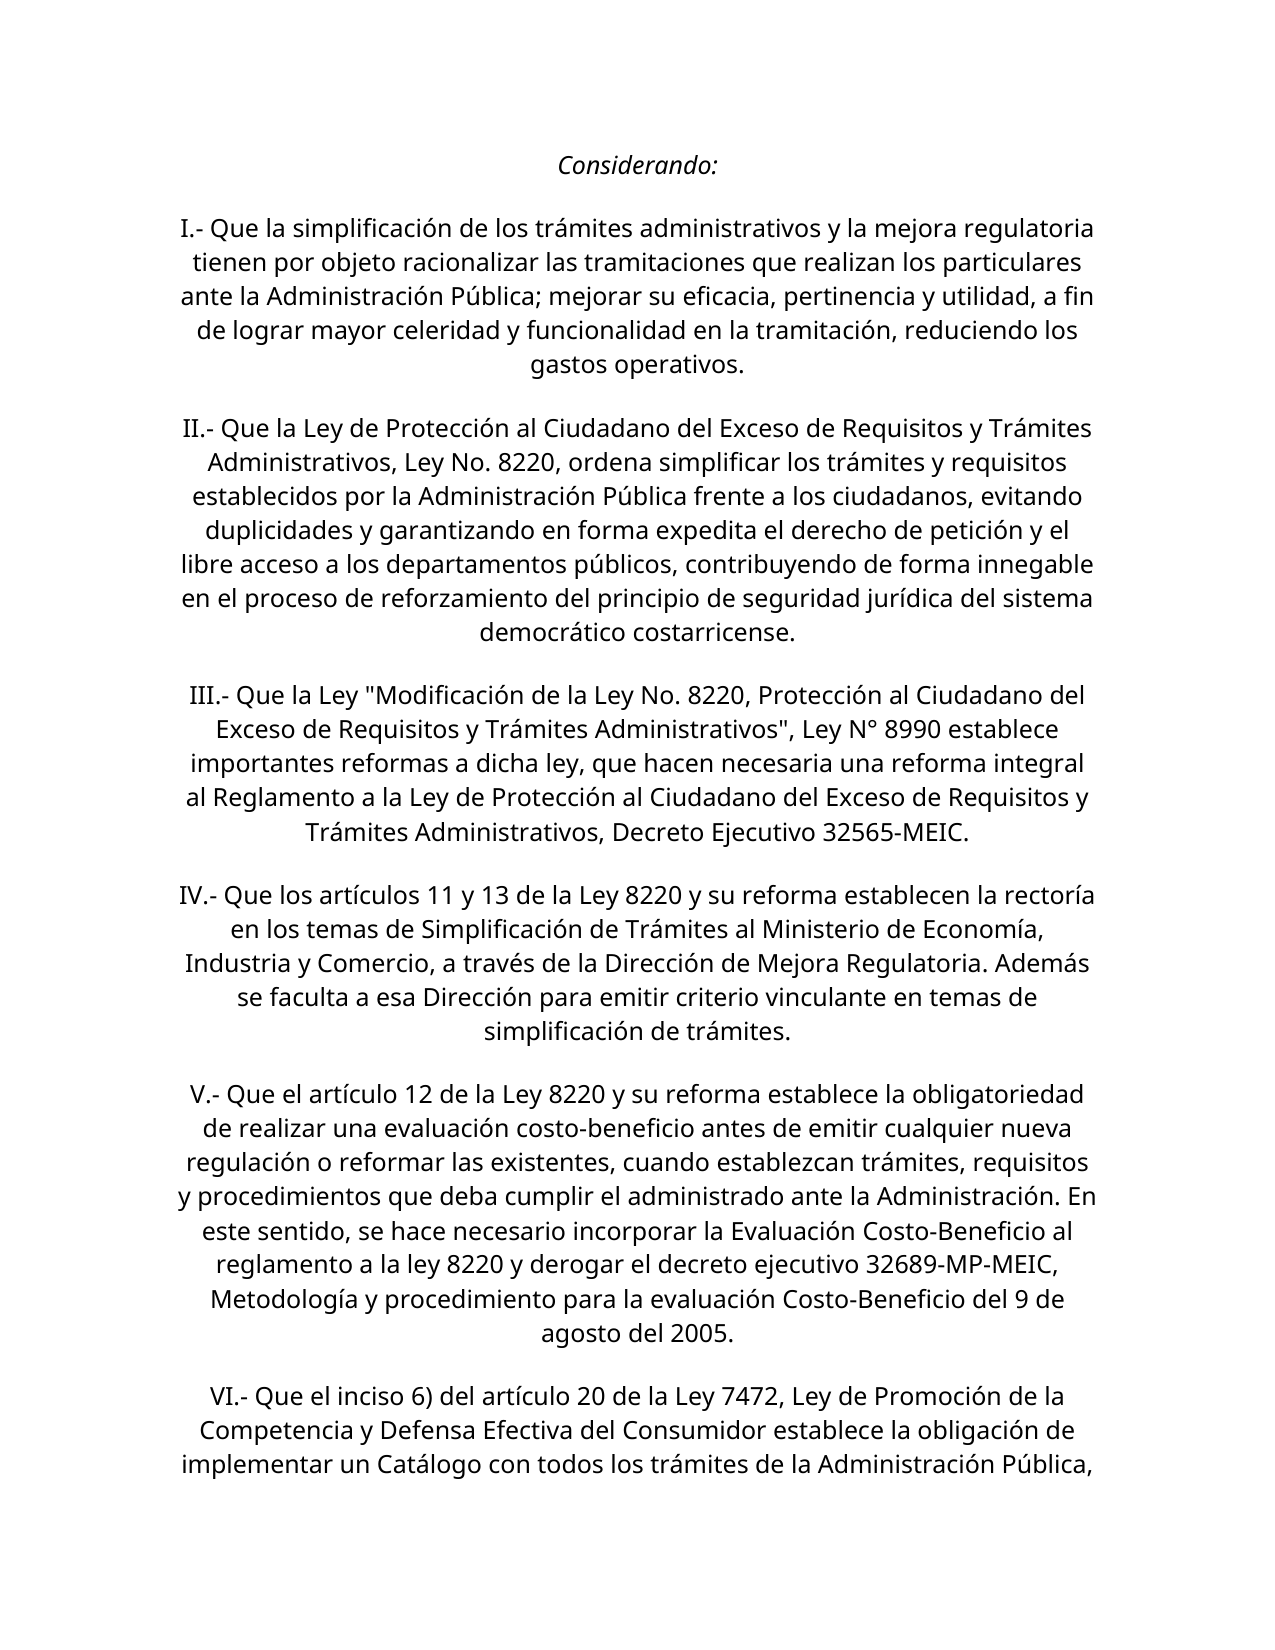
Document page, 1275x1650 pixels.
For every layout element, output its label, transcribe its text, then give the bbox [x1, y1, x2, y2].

text II.- Que la Ley de Protección al Ciudadano del Exceso de Requisitos y Trámites Administrativos, Ley No. 8220, ordena simplificar los trámites y requisitos establecidos por la Administración Pública frente a los ciudadanos, evitando duplicidades y garantizando en forma expedita el derecho de petición y el libre acceso a los departamentos públicos, contribuyendo de forma innegable en el proceso de reforzamiento del principio de seguridad jurídica del sistema democrático costarricense. [177, 410, 1098, 649]
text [177, 1378, 1098, 1481]
text IV.- Que los artículos 11 y 13 de la Ley 8220 y su reforma establecen la rectoría en los temas de Simplificación de Trámites al Ministerio de Economía, Industria y Comercio, a través de la Dirección de Mejora Regulatoria. Además se faculta a esa Dirección para emitir criterio vinculante en temas de simplificación de trámites. [177, 877, 1098, 1048]
text Considerando: [177, 148, 1098, 182]
text I.- Que la simplificación de los trámites administrativos y la mejora regulatoria tienen por objeto racionalizar las tramitaciones que realizan los particulares ante la Administración Pública; mejorar su eficacia, pertinencia y utilidad, a fin de lograr mayor celeridad y funcionalidad en la tramitación, reduciendo los gastos operativos. [177, 211, 1098, 381]
text III.- Que la Ley "Modificación de la Ley No. 8220, Protección al Ciudadano del Exceso de Requisitos y Trámites Administrativos", Ley N° 8990 establece importantes reformas a dicha ley, que hacen necesaria una reforma integral al Reglamento a la Ley de Protección al Ciudadano del Exceso de Requisitos y Trámites Administrativos, Decreto Ejecutivo 32565-MEIC. [177, 678, 1098, 848]
text V.- Que el artículo 12 de la Ley 8220 y su reforma establece la obligatoriedad de realizar una evaluación costo-beneficio antes de emitir cualquier nueva regulación o reformar las existentes, cuando establezcan trámites, requisitos y procedimientos que deba cumplir el administrado ante la Administración. En este sentido, se hace necesario incorporar la Evaluación Costo-Beneficio al reglamento a la ley 8220 y derogar el decreto ejecutivo 32689-MP-MEIC, Metodología y procedimiento para la evaluación Costo-Beneficio del 9 de agosto del 2005. [177, 1077, 1098, 1349]
